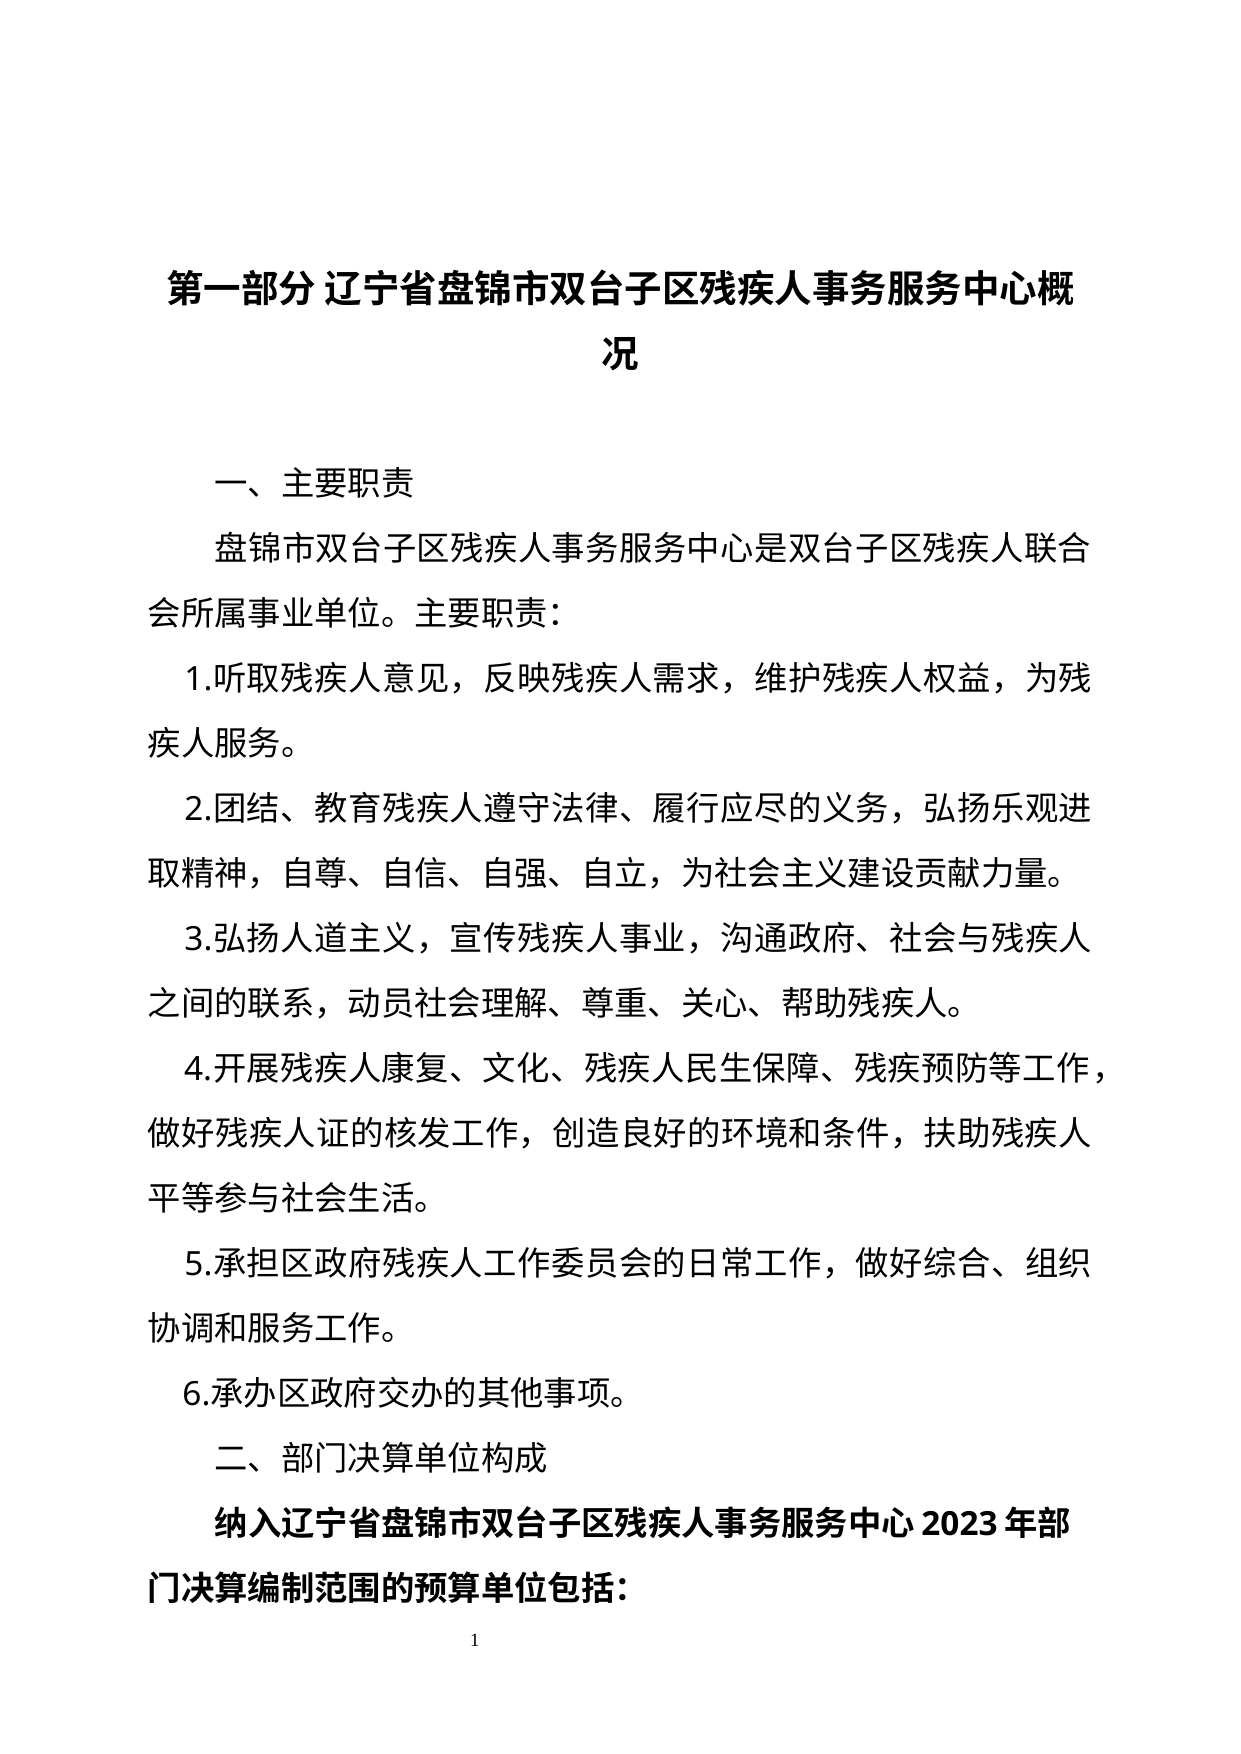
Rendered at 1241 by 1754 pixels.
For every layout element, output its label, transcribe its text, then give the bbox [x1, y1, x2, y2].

text 盘锦市双台子区残疾人事务服务中心是双台子区残疾人联合会所属事业单位。主要职责： 1.听取残疾人意见，反映残疾人需求，维护残疾人权益，为残疾人服务。 2.团结、教育残疾人遵守法律、履行应尽的义务，弘扬乐观进取精神，自尊、自信、自强、自立，为社会主义建设贡献力量。 3.弘扬人道主义，宣传残疾人事业，沟通政府、社会与残疾人之间的联系，动员社会理解、尊重、关心、帮助残疾人。 4.开展残疾人康复、文化、残疾人民生保障、残疾预防等工作，做好残疾人证的核发工作，创造良好的环境和条件，扶助残疾人平等参与社会生活。 5.承担区政府残疾人工作委员会的日常工作，做好综合、组织协调和服务工作。 6.承办区政府交办的其他事项。 [148, 513, 1093, 1423]
text 纳入辽宁省盘锦市双台子区残疾人事务服务中心2023年部门决算编制范围的预算单位包括： [148, 1488, 1093, 1618]
text 第一部分 辽宁省盘锦市双台子区残疾人事务服务中心概况 [148, 253, 1093, 383]
text 二、部门决算单位构成 [148, 1423, 1093, 1488]
text 一、主要职责 [148, 448, 1093, 513]
